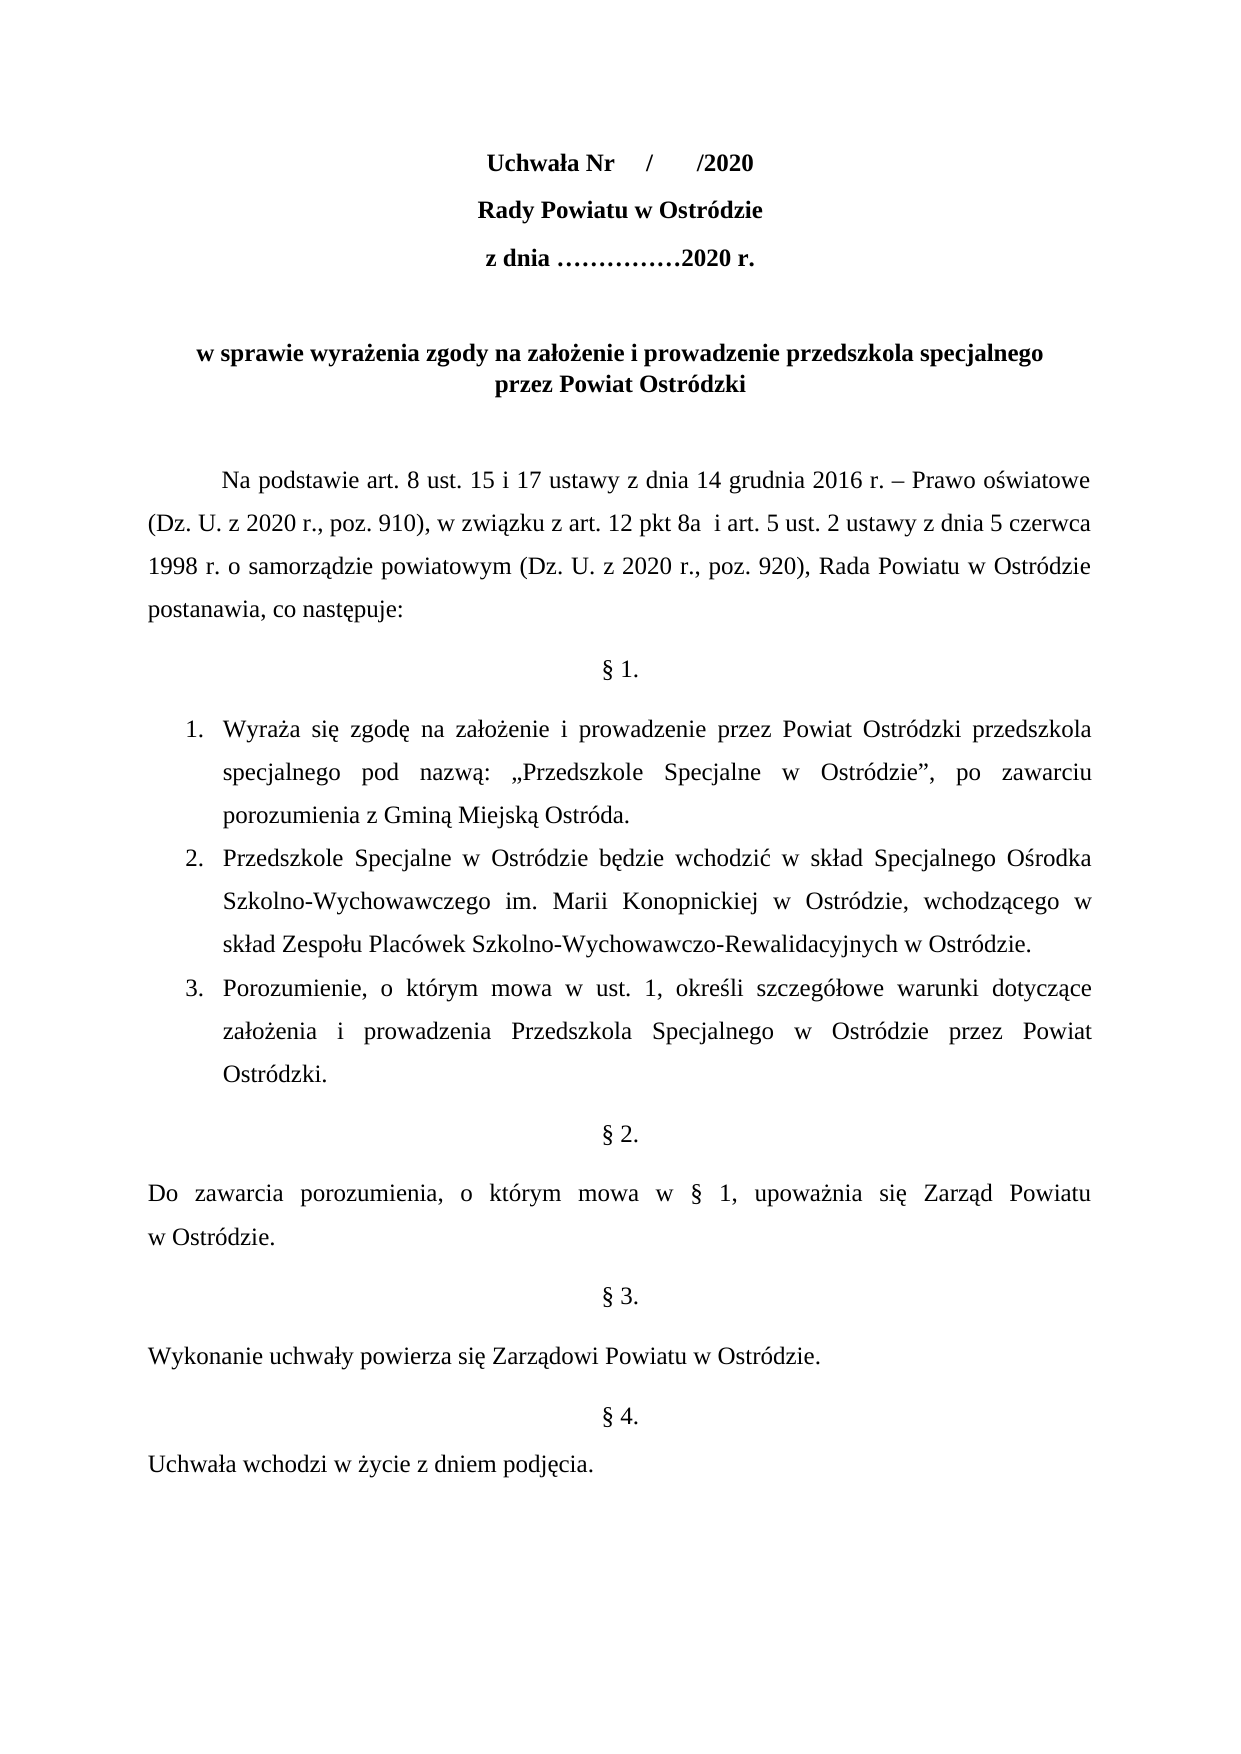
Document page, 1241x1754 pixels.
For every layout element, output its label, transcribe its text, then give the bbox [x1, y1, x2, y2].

list Przedszkole Specjalne w Ostródzie będzie wchodzić w skład Specjalnego Ośrodka Szkolno-Wychowawczego im. Marii Konopnickiej w Ostródzie, wchodzącego w skład Zespołu Placówek Szkolno-Wychowawczo-Rewalidacyjnych w Ostródzie. [185, 843, 1093, 958]
text z dnia ……………2020 r. [148, 243, 1093, 272]
text Do zawarcia porozumienia, o którym mowa w § 1, upoważnia się Zarząd Powiatu w Ostródzie. [148, 1178, 1093, 1250]
text Wykonanie uchwały powierza się Zarządowi Powiatu w Ostródzie. [148, 1341, 1093, 1370]
list Wyraża się zgodę na założenie i prowadzenie przez Powiat Ostródzki przedszkola specjalnego pod nazwą: „Przedszkole Specjalne w Ostródzie”, po zawarciu porozumienia z Gminą Miejską Ostróda. [185, 714, 1093, 829]
text § 4. [148, 1401, 1093, 1430]
text § 3. [148, 1281, 1093, 1310]
text Rady Powiatu w Ostródzie [148, 195, 1093, 224]
text § 1. [148, 654, 1093, 683]
text § 2. [148, 1119, 1093, 1147]
list Porozumienie, o którym mowa w ust. 1, określi szczegółowe warunki dotyczące założenia i prowadzenia Przedszkola Specjalnego w Ostródzie przez Powiat Ostródzki. [185, 973, 1093, 1088]
text w sprawie wyrażenia zgody na założenie i prowadzenie przedszkola specjalnego przez Powiat Ostródzki [148, 338, 1093, 398]
text Uchwała Nr / /2020 [148, 148, 1093, 176]
text Uchwała wchodzi w życie z dniem podjęcia. [148, 1449, 1093, 1477]
text Na podstawie art. 8 ust. 15 i 17 ustawy z dnia 14 grudnia 2016 r. – Prawo oświatowe (Dz. U. z 2020 r., poz. 910), w związku z art. 12 pkt 8a i art. 5 ust. 2 ustawy z dnia 5 czerwca 1998 r. o samorządzie powiatowym (Dz. U. z 2020 r., poz. 920), Rada Powiatu w Ostródzie postanawia, co następuje: [148, 465, 1093, 623]
